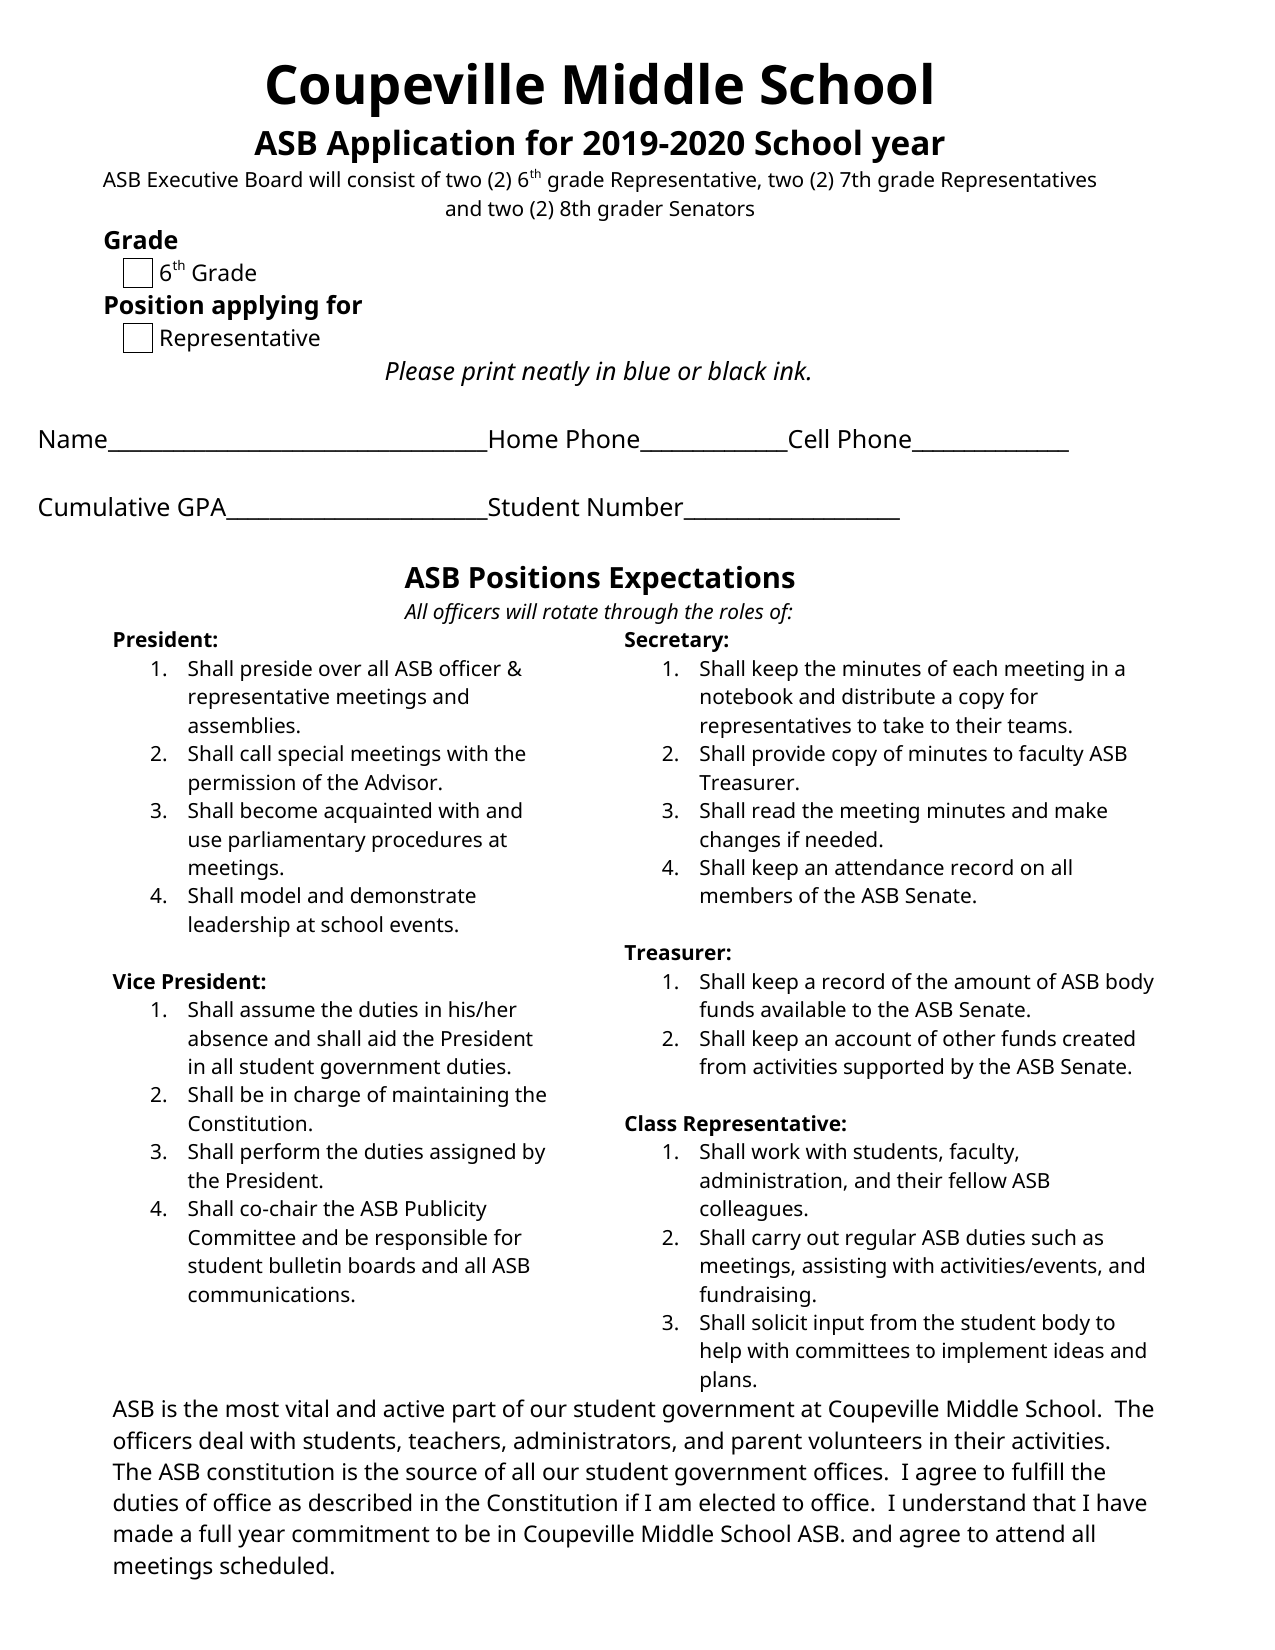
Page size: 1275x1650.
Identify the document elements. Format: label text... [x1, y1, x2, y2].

list Shall keep a record of the amount of ASB body funds available to the ASB Senate. [662, 967, 1162, 1024]
text Vice President: [112, 967, 549, 995]
list Shall provide copy of minutes to faculty ASB Treasurer. [662, 739, 1162, 796]
text Grade [103, 222, 1162, 257]
list Shall keep an attendance record on all members of the ASB Senate. [662, 853, 1162, 910]
list Shall model and demonstrate leadership at school events. [150, 882, 549, 938]
text ASB Positions Expectations [37, 557, 1162, 597]
list Shall carry out regular ASB duties such as meetings, assisting with activities/events, and fundraising. [662, 1223, 1162, 1308]
text ASB Application for 2019-2020 School year [37, 120, 1162, 166]
list Shall be in charge of maintaining the Constitution. [150, 1081, 549, 1137]
text Position applying for [103, 288, 1162, 322]
list Shall become acquainted with and use parliamentary procedures at meetings. [150, 796, 549, 882]
list Shall solicit input from the student body to help with committees to implement ideas and plans. [662, 1308, 1162, 1393]
text Name Home Phone Cell Phone [37, 421, 1162, 455]
text ASB is the most vital and active part of our student government at Coupeville Middle School. The officers deal with students, teachers, administrators, and parent volunteers in their activities. The ASB constitution is the source of all our student government offices. I agree to fulfill the duties of office as described in the Constitution if I am elected to office. I understand that I have made a full year commitment to be in Coupeville Middle School ASB. and agree to attend all meetings scheduled. [112, 1393, 1162, 1581]
text Treasurer: [624, 938, 1162, 967]
list Shall perform the duties assigned by the President. [150, 1137, 549, 1194]
text Class Representative: [624, 1109, 1162, 1137]
text Representative [122, 322, 1162, 353]
text All officers will rotate through the roles of: [37, 597, 1162, 626]
text 6th Grade [122, 257, 408, 288]
text Please print neatly in blue or black ink. [37, 353, 1162, 387]
list Shall assume the duties in his/her absence and shall aid the President in all student government duties. [150, 995, 549, 1081]
list Shall read the meeting minutes and make changes if needed. [662, 796, 1162, 853]
text ASB Executive Board will consist of two (2) 6th grade Representative, two (2) 7th grade Representatives [37, 166, 1162, 194]
list Shall preside over all ASB officer & representative meetings and assemblies. [150, 654, 549, 739]
list Shall keep an account of other funds created from activities supported by the ASB Senate. [662, 1024, 1162, 1081]
list Shall co-chair the ASB Publicity Committee and be responsible for student bulletin boards and all ASB communications. [150, 1194, 549, 1308]
list Shall keep the minutes of each meeting in a notebook and distribute a copy for representatives to take to their teams. [662, 654, 1162, 739]
text President: [112, 626, 549, 654]
text Secretary: [624, 626, 1162, 654]
list Shall call special meetings with the permission of the Advisor. [150, 739, 549, 796]
text and two (2) 8th grader Senators [37, 194, 1162, 222]
text Coupeville Middle School [37, 46, 1162, 120]
list Shall work with students, faculty, administration, and their fellow ASB colleagues. [662, 1137, 1162, 1223]
text Cumulative GPA Student Number [37, 489, 1162, 523]
